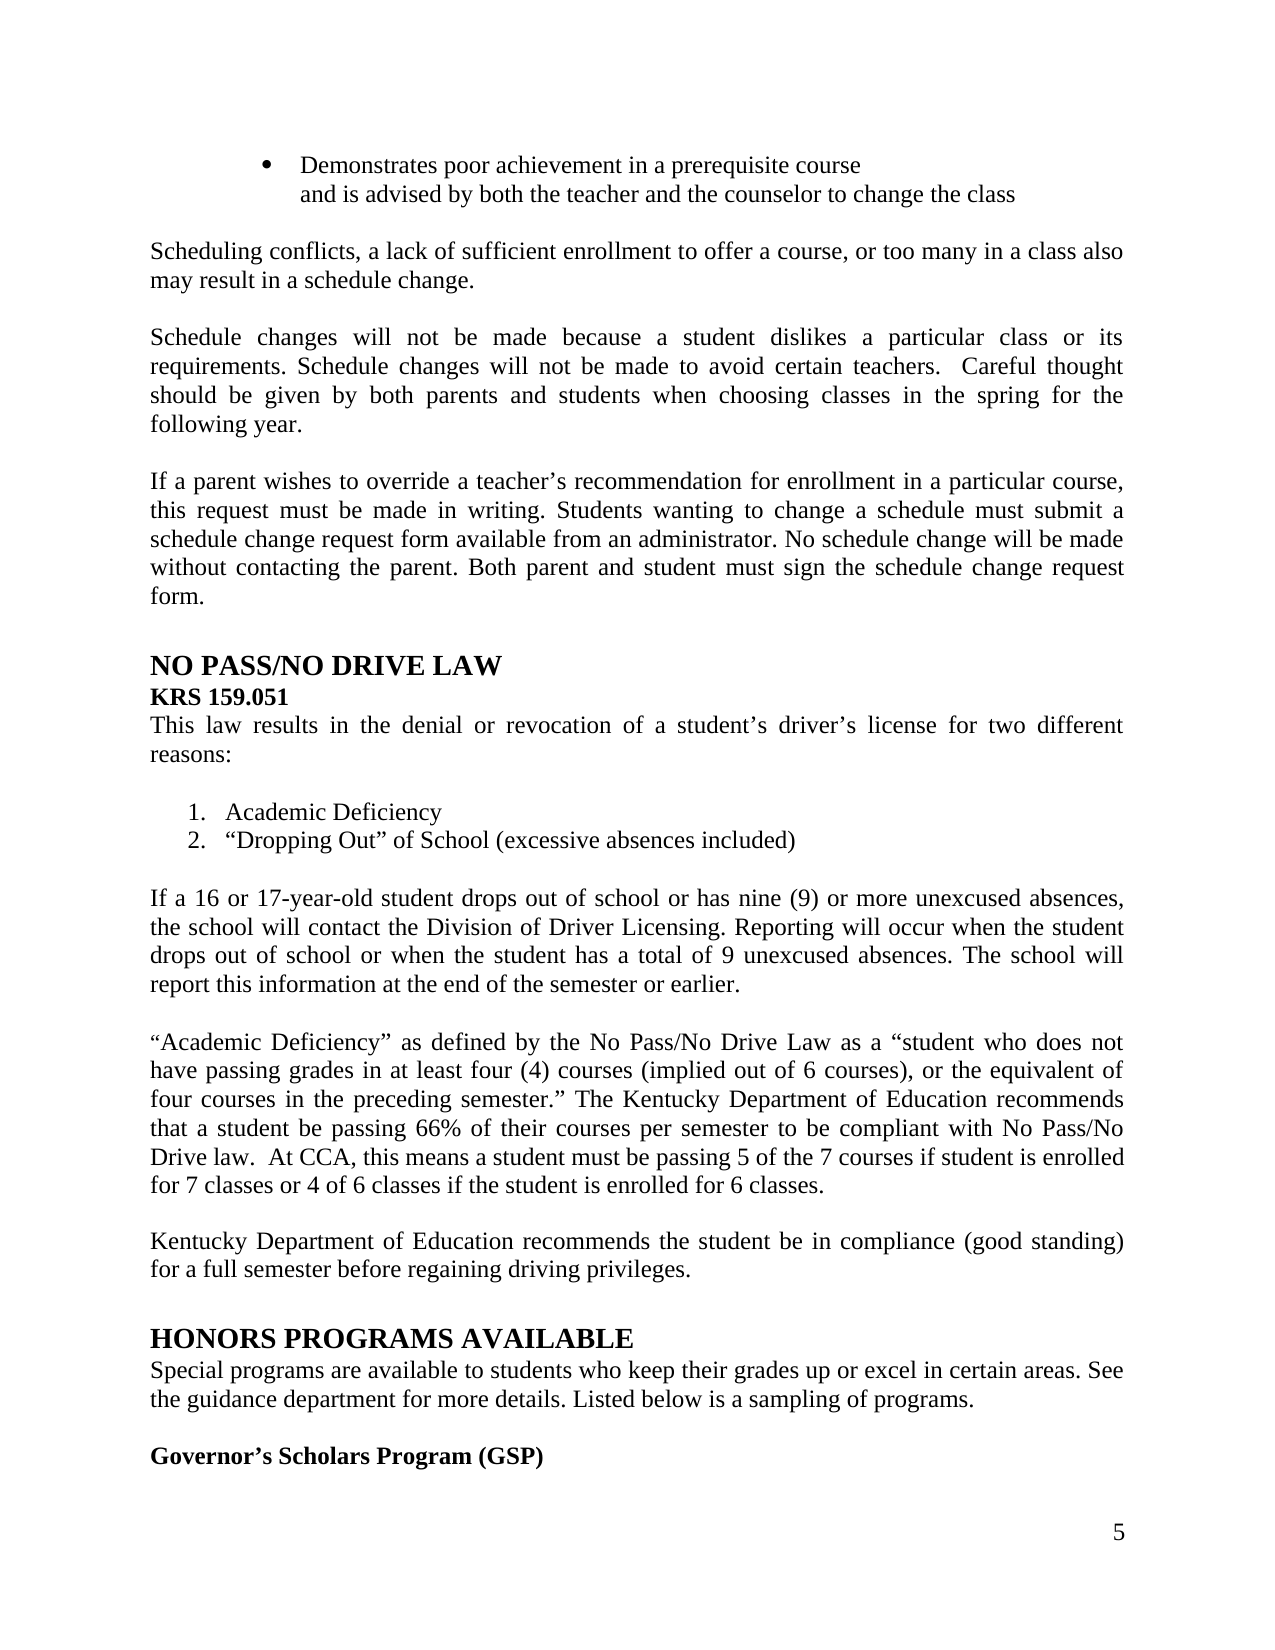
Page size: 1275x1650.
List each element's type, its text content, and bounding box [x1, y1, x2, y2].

text Special programs are available to students who keep their grades up or excel in certain areas. See the guidance department for more details. Listed below is a sampling of programs. [150, 1355, 1125, 1413]
text KRS 159.051 [150, 682, 1125, 711]
text Schedule changes will not be made because a student dislikes a particular class or its requirements. Schedule changes will not be made to avoid certain teachers. Careful thought should be given by both parents and students when choosing classes in the spring for the following year. [150, 322, 1125, 437]
list “Dropping Out” of School (excessive absences included) [187, 826, 1125, 854]
list Academic Deficiency [187, 797, 1125, 826]
text Scheduling conflicts, a lack of sufficient enrollment to offer a course, or too many in a class also may result in a schedule change. [150, 236, 1125, 294]
text HONORS PROGRAMS AVAILABLE [150, 1322, 1125, 1355]
text NO PASS/NO DRIVE LAW [150, 648, 1125, 682]
text Governor’s Scholars Program (GSP) [150, 1441, 1125, 1470]
text If a parent wishes to override a teacher’s recommendation for enrollment in a particular course, this request must be made in writing. Students wanting to change a schedule must submit a schedule change request form available from an administrator. No schedule change will be made without contacting the parent. Both parent and student must sign the schedule change request form. [150, 466, 1125, 610]
text This law results in the denial or revocation of a student’s driver’s license for two different reasons: [150, 711, 1125, 768]
text Kentucky Department of Education recommends the student be in compliance (good standing) for a full semester before regaining driving privileges. [150, 1226, 1125, 1283]
text “Academic Deficiency” as defined by the No Pass/No Drive Law as a “student who does not have passing grades in at least four (4) courses (implied out of 6 courses), or the equivalent of four courses in the preceding semester.” The Kentucky Department of Education recommends that a student be passing 66% of their courses per semester to be compliant with No Pass/No Drive law. At CCA, this means a student must be passing 5 of the 7 courses if student is enrolled for 7 classes or 4 of 6 classes if the student is enrolled for 6 classes. [150, 1027, 1125, 1199]
text If a 16 or 17-year-old student drops out of school or has nine (9) or more unexcused absences, the school will contact the Division of Driver Licensing. Reporting will occur when the student drops out of school or when the student has a total of 9 unexcused absences. The school will report this information at the end of the semester or earlier. [150, 883, 1125, 998]
text and is advised by both the teacher and the counselor to change the class [300, 179, 1125, 207]
list Demonstrates poor achievement in a prerequisite course [262, 150, 1125, 179]
